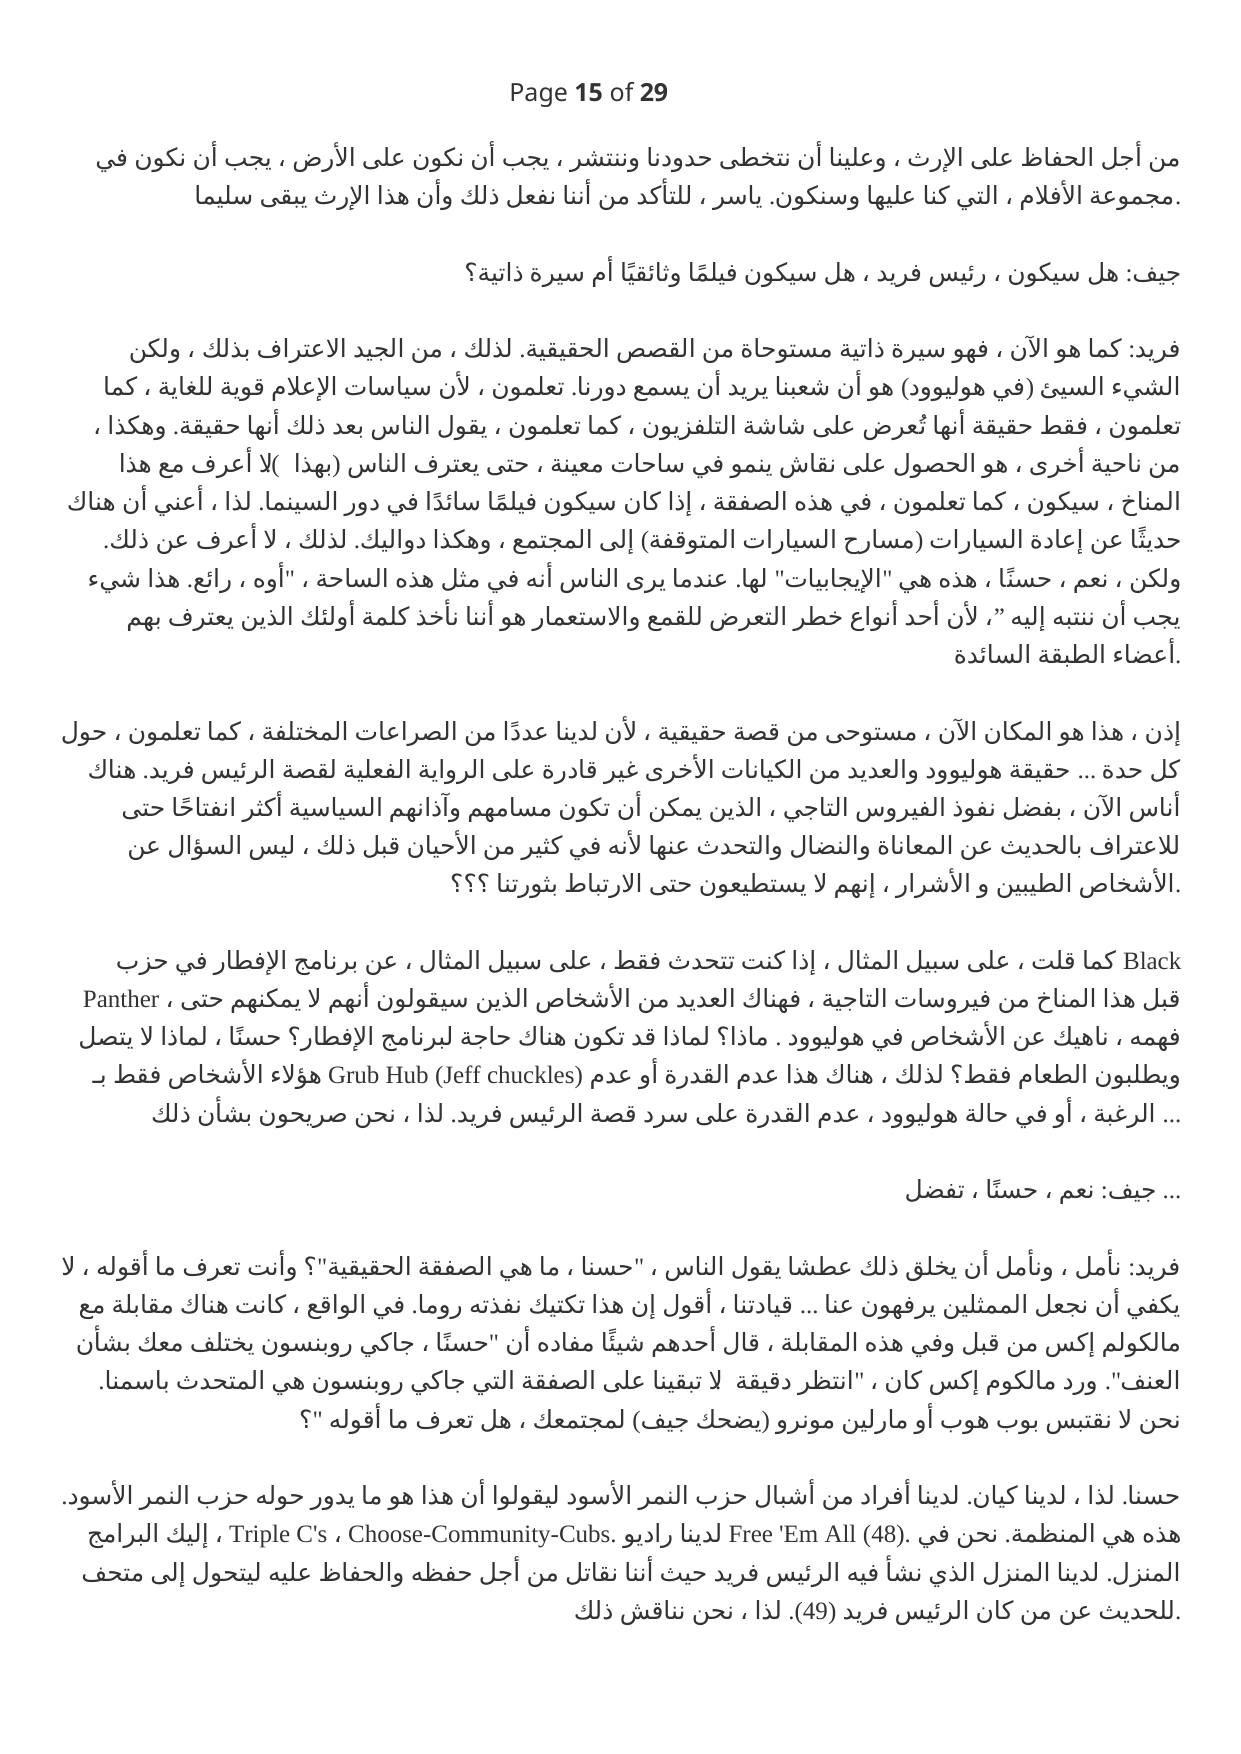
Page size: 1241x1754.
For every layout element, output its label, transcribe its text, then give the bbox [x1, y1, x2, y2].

text فريد: كما هو الآن ، فهو سيرة ذاتية مستوحاة من القصص الحقيقية. لذلك ، من الجيد الاعتراف بذلك ، ولكن الشيء السيئ (في هوليوود) هو أن شعبنا يريد أن يسمع دورنا. تعلمون ، لأن سياسات الإعلام قوية للغاية ، كما تعلمون ، فقط حقيقة أنها تُعرض على شاشة التلفزيون ، كما تعلمون ، يقول الناس بعد ذلك أنها حقيقة. وهكذا ، من ناحية أخرى ، هو الحصول على نقاش ينمو في ساحات معينة ، حتى يعترف الناس (بهذا). لا أعرف مع هذا المناخ ، سيكون ، كما تعلمون ، في هذه الصفقة ، إذا كان سيكون فيلمًا سائدًا في دور السينما. لذا ، أعني أن هناك حديثًا عن إعادة السيارات (مسارح السيارات المتوقفة) إلى المجتمع ، وهكذا دواليك. لذلك ، لا أعرف عن ذلك. ولكن ، نعم ، حسنًا ، هذه هي "الإيجابيات" لها. عندما يرى الناس أنه في مثل هذه الساحة ، "أوه ، رائع. هذا شيء يجب أن ننتبه إليه ”، لأن أحد أنواع خطر التعرض للقمع والاستعمار هو أننا نأخذ كلمة أولئك الذين يعترف بهم أعضاء الطبقة السائدة. [59, 334, 1181, 669]
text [59, 143, 1181, 210]
text جيف: هل سيكون ، رئيس فريد ، هل سيكون فيلمًا وثائقيًا أم سيرة ذاتية؟ [59, 258, 1181, 287]
text حسنا. لذا ، لدينا كيان. لدينا أفراد من أشبال حزب النمر الأسود ليقولوا أن هذا هو ما يدور حوله حزب النمر الأسود. إليك البرامج ، Triple C's ، Choose-Community-Cubs. لدينا راديو Free 'Em All (48). هذه هي المنظمة. نحن في المنزل. لدينا المنزل الذي نشأ فيه الرئيس فريد حيث أننا نقاتل من أجل حفظه والحفاظ عليه ليتحول إلى متحف للحديث عن من كان الرئيس فريد (49). لذا ، نحن نناقش ذلك. [59, 1481, 1181, 1624]
text إذن ، هذا هو المكان الآن ، مستوحى من قصة حقيقية ، لأن لدينا عددًا من الصراعات المختلفة ، كما تعلمون ، حول كل حدة ... حقيقة هوليوود والعديد من الكيانات الأخرى غير قادرة على الرواية الفعلية لقصة الرئيس فريد. هناك أناس الآن ، بفضل نفوذ الفيروس التاجي ، الذين يمكن أن تكون مسامهم وآذانهم السياسية أكثر انفتاحًا حتى للاعتراف بالحديث عن المعاناة والنضال والتحدث عنها لأنه في كثير من الأحيان قبل ذلك ، ليس السؤال عن الأشخاص الطيبين و الأشرار ، إنهم لا يستطيعون حتى الارتباط بثورتنا ؟؟؟. [59, 717, 1181, 898]
text فريد: نأمل ، ونأمل أن يخلق ذلك عطشا يقول الناس ، "حسنا ، ما هي الصفقة الحقيقية"؟ وأنت تعرف ما أقوله ، لا يكفي أن نجعل الممثلين يرفهون عنا ... قيادتنا ، أقول إن هذا تكتيك نفذته روما. في الواقع ، كانت هناك مقابلة مع مالكولم إكس من قبل وفي هذه المقابلة ، قال أحدهم شيئًا مفاده أن "حسنًا ، جاكي روبنسون يختلف معك بشأن العنف". ورد مالكوم إكس كان ، "انتظر دقيقة. لا تبقينا على الصفقة التي جاكي روبنسون هي المتحدث باسمنا. نحن لا نقتبس بوب هوب أو مارلين مونرو (يضحك جيف) لمجتمعك ، هل تعرف ما أقوله "؟ [59, 1252, 1181, 1433]
text كما قلت ، على سبيل المثال ، إذا كنت تتحدث فقط ، على سبيل المثال ، عن برنامج الإفطار في حزب Black Panther ، قبل هذا المناخ من فيروسات التاجية ، فهناك العديد من الأشخاص الذين سيقولون أنهم لا يمكنهم حتى فهمه ، ناهيك عن الأشخاص في هوليوود . ماذا؟ لماذا قد تكون هناك حاجة لبرنامج الإفطار؟ حسنًا ، لماذا لا يتصل هؤلاء الأشخاص فقط بـ Grub Hub (Jeff chuckles) ويطلبون الطعام فقط؟ لذلك ، هناك هذا عدم القدرة أو عدم الرغبة ، أو في حالة هوليوود ، عدم القدرة على سرد قصة الرئيس فريد. لذا ، نحن صريحون بشأن ذلك ... [59, 946, 1181, 1128]
text جيف: نعم ، حسنًا ، تفضل ... [59, 1175, 1181, 1204]
